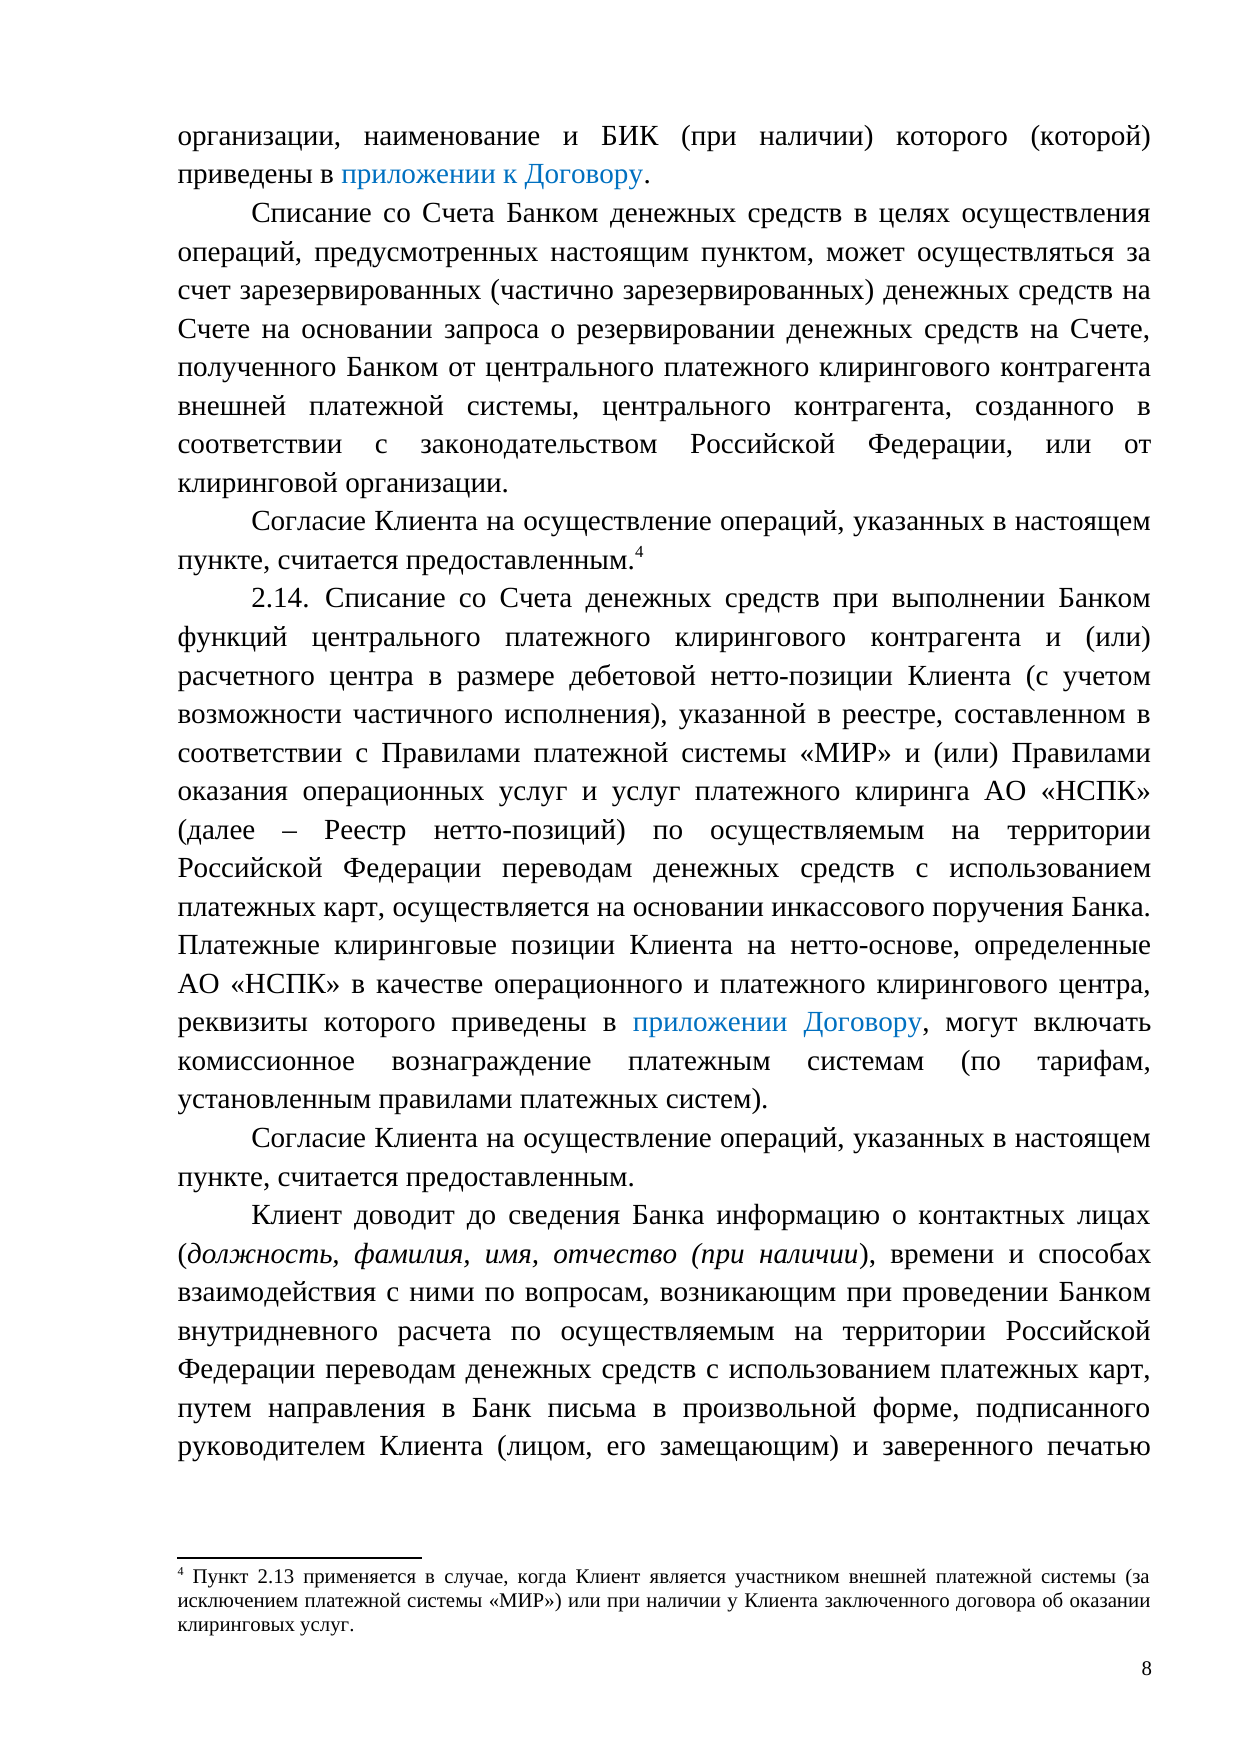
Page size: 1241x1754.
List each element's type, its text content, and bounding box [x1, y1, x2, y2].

text Согласие Клиента на осуществление операций, указанных в настоящем пункте, считается предоставленным. [177, 503, 1152, 576]
list Списание со Счета денежных средств при выполнении Банком функций центрального платежного клирингового контрагента и (или) расчетного центра в размере дебетовой нетто-позиции Клиента (с учетом возможности частичного исполнения), указанной в реестре, составленном в соответствии с Правилами платежной системы «МИР» и (или) Правилами оказания операционных услуг и услуг платежного клиринга АО «НСПК» (далее – Реестр нетто-позиций) по осуществляемым на территории Российской Федерации переводам денежных средств с использованием платежных карт, осуществляется на основании инкассового поручения Банка. Платежные клиринговые позиции Клиента на нетто-основе, определенные АО «НСПК» в качестве операционного и платежного клирингового центра, реквизиты которого приведены в приложении Договору, могут включать комиссионное вознаграждение платежным системам (по тарифам, установленным правилами платежных систем). [177, 581, 1152, 1115]
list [177, 118, 1152, 190]
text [177, 1197, 1152, 1462]
text Согласие Клиента на осуществление операций, указанных в настоящем пункте, считается предоставленным. [177, 1120, 1152, 1192]
text Списание со Счета Банком денежных средств в целях осуществления операций, предусмотренных настоящим пунктом, может осуществляться за счет зарезервированных (частично зарезервированных) денежных средств на Счете на основании запроса о резервировании денежных средств на Счете, полученного Банком от центрального платежного клирингового контрагента внешней платежной системы, центрального контрагента, созданного в соответствии с законодательством Российской Федерации, или от клиринговой организации. [177, 195, 1152, 498]
